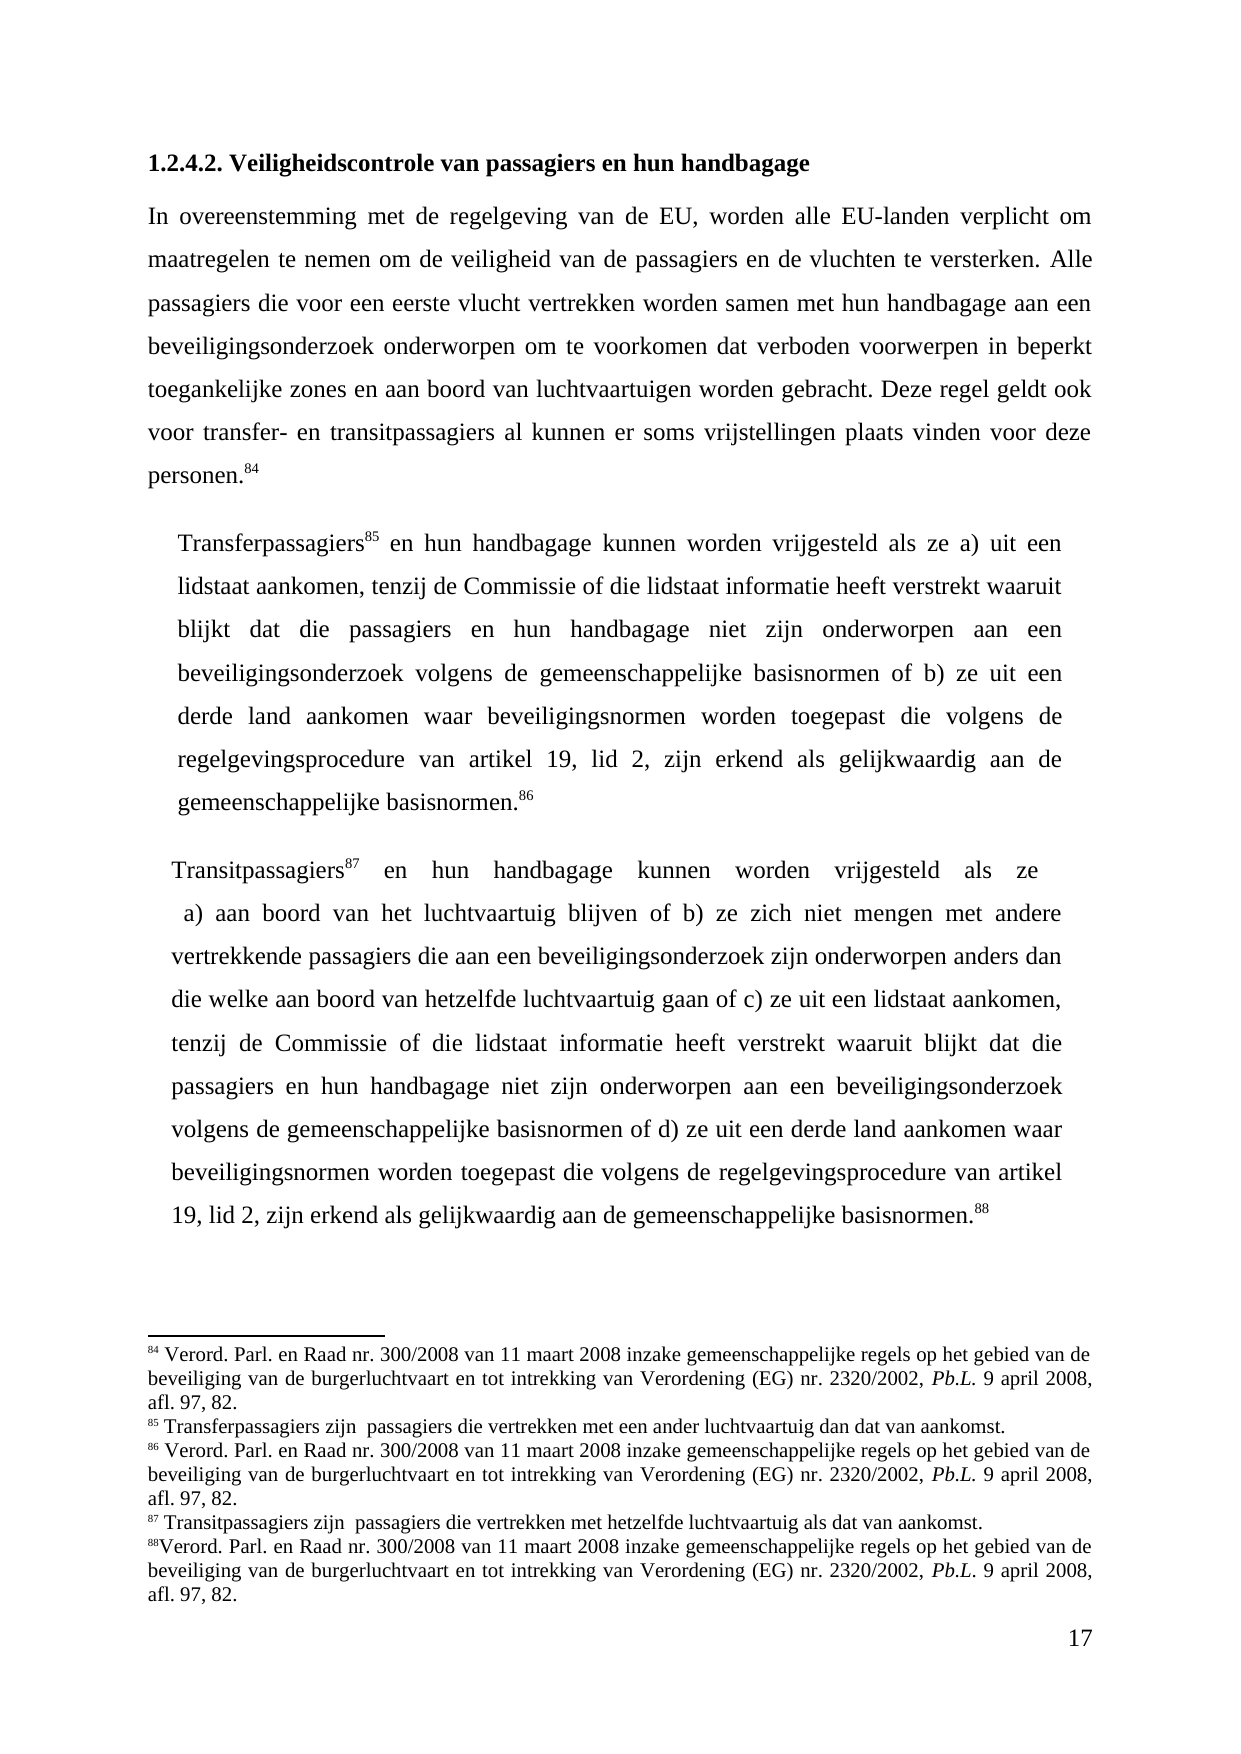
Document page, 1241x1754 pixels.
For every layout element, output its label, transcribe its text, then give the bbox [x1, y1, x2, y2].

subtitle 1.2.4.2. Veiligheidscontrole van passagiers en hun handbagage [148, 148, 1093, 176]
list Transferpassagiers en hun handbagage kunnen worden vrijgesteld als ze a) uit een lidstaat aankomen, tenzij de Commissie of die lidstaat informatie heeft verstrekt waaruit blijkt dat die passagiers en hun handbagage niet zijn onderworpen aan een beveiligingsonderzoek volgens de gemeenschappelijke basisnormen of b) ze uit een derde land aankomen waar beveiligingsnormen worden toegepast die volgens de regelgevingsprocedure van artikel 19, lid 2, zijn erkend als gelijkwaardig aan de gemeenschappelijke basisnormen. [177, 528, 1063, 816]
list In overeenstemming met de regelgeving van de EU, worden alle EU-landen verplicht om maatregelen te nemen om de veiligheid van de passagiers en de vluchten te versterken. Alle passagiers die voor een eerste vlucht vertrekken worden samen met hun handbagage aan een beveiligingsonderzoek onderworpen om te voorkomen dat verboden voorwerpen in beperkt toegankelijke zones en aan boord van luchtvaartuigen worden gebracht. Deze regel geldt ook voor transfer- en transitpassagiers al kunnen er soms vrijstellingen plaats vinden voor deze personen. [148, 201, 1093, 489]
list Transitpassagiers en hun handbagage kunnen worden vrijgesteld als ze a) aan boord van het luchtvaartuig blijven of b) ze zich niet mengen met andere vertrekkende passagiers die aan een beveiligingsonderzoek zijn onderworpen anders dan die welke aan boord van hetzelfde luchtvaartuig gaan of c) ze uit een lidstaat aankomen, tenzij de Commissie of die lidstaat informatie heeft verstrekt waaruit blijkt dat die passagiers en hun handbagage niet zijn onderworpen aan een beveiligingsonderzoek volgens de gemeenschappelijke basisnormen of d) ze uit een derde land aankomen waar beveiligingsnormen worden toegepast die volgens de regelgevingsprocedure van artikel 19, lid 2, zijn erkend als gelijkwaardig aan de gemeenschappelijke basisnormen. [171, 855, 1063, 1229]
